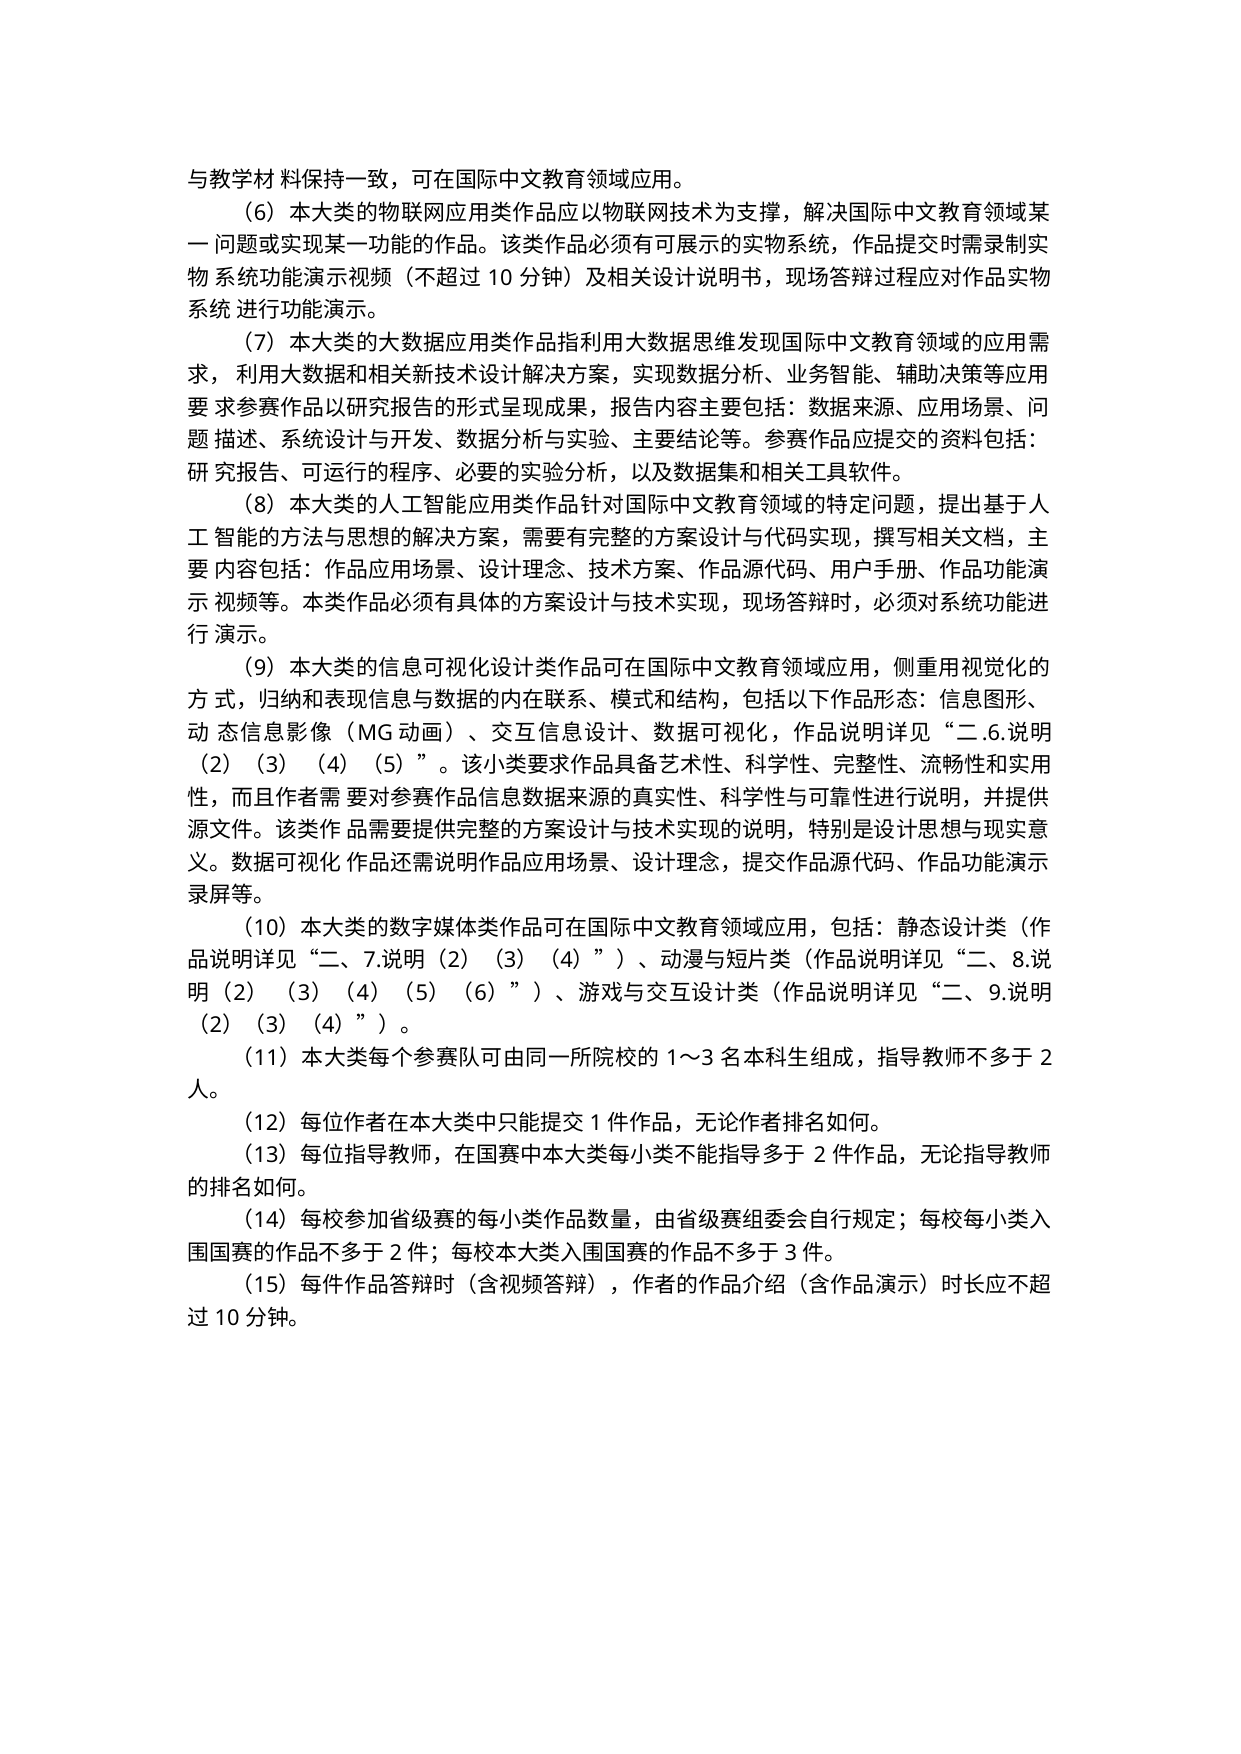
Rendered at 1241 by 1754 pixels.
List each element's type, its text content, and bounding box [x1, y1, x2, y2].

text （11）本大类每个参赛队可由同一所院校的 1～3 名本科生组成，指导教师不多于 2 人。 [187, 1039, 1053, 1104]
text （13）每位指导教师，在国赛中本大类每小类不能指导多于 2 件作品，无论指导教师 的排名如何。 [187, 1137, 1053, 1202]
text （14）每校参加省级赛的每小类作品数量，由省级赛组委会自行规定；每校每小类入 围国赛的作品不多于 2 件；每校本大类入围国赛的作品不多于 3 件。 [187, 1202, 1053, 1267]
text （9）本大类的信息可视化设计类作品可在国际中文教育领域应用，侧重用视觉化的方 式，归纳和表现信息与数据的内在联系、模式和结构，包括以下作品形态：信息图形、动 态信息影像（MG动画）、交互信息设计、数据可视化，作品说明详见“二.6.说明（2）（3） （4）（5）”。该小类要求作品具备艺术性、科学性、完整性、流畅性和实用性，而且作者需 要对参赛作品信息数据来源的真实性、科学性与可靠性进行说明，并提供源文件。该类作 品需要提供完整的方案设计与技术实现的说明，特别是设计思想与现实意义。数据可视化 作品还需说明作品应用场景、设计理念，提交作品源代码、作品功能演示录屏等。 [187, 649, 1053, 909]
text （10）本大类的数字媒体类作品可在国际中文教育领域应用，包括：静态设计类（作 品说明详见“二、7.说明（2）（3）（4）”）、动漫与短片类（作品说明详见“二、8.说明（2） （3）（4）（5）（6）”）、游戏与交互设计类（作品说明详见“二、9.说明（2）（3）（4）”）。 [187, 909, 1053, 1039]
text （12）每位作者在本大类中只能提交 1 件作品，无论作者排名如何。 [187, 1104, 1053, 1137]
text （7）本大类的大数据应用类作品指利用大数据思维发现国际中文教育领域的应用需求， 利用大数据和相关新技术设计解决方案，实现数据分析、业务智能、辅助决策等应用。要 求参赛作品以研究报告的形式呈现成果，报告内容主要包括：数据来源、应用场景、问题 描述、系统设计与开发、数据分析与实验、主要结论等。参赛作品应提交的资料包括：研 究报告、可运行的程序、必要的实验分析，以及数据集和相关工具软件。 [187, 324, 1053, 487]
text （6）本大类的物联网应用类作品应以物联网技术为支撑，解决国际中文教育领域某一 问题或实现某一功能的作品。该类作品必须有可展示的实物系统，作品提交时需录制实物 系统功能演示视频（不超过 10 分钟）及相关设计说明书，现场答辩过程应对作品实物系统 进行功能演示。 [187, 194, 1053, 324]
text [187, 162, 1053, 194]
text （15）每件作品答辩时（含视频答辩），作者的作品介绍（含作品演示）时长应不超过 10 分钟。 [187, 1267, 1053, 1332]
text （8）本大类的人工智能应用类作品针对国际中文教育领域的特定问题，提出基于人工 智能的方法与思想的解决方案，需要有完整的方案设计与代码实现，撰写相关文档，主要 内容包括：作品应用场景、设计理念、技术方案、作品源代码、用户手册、作品功能演示 视频等。本类作品必须有具体的方案设计与技术实现，现场答辩时，必须对系统功能进行 演示。 [187, 487, 1053, 649]
